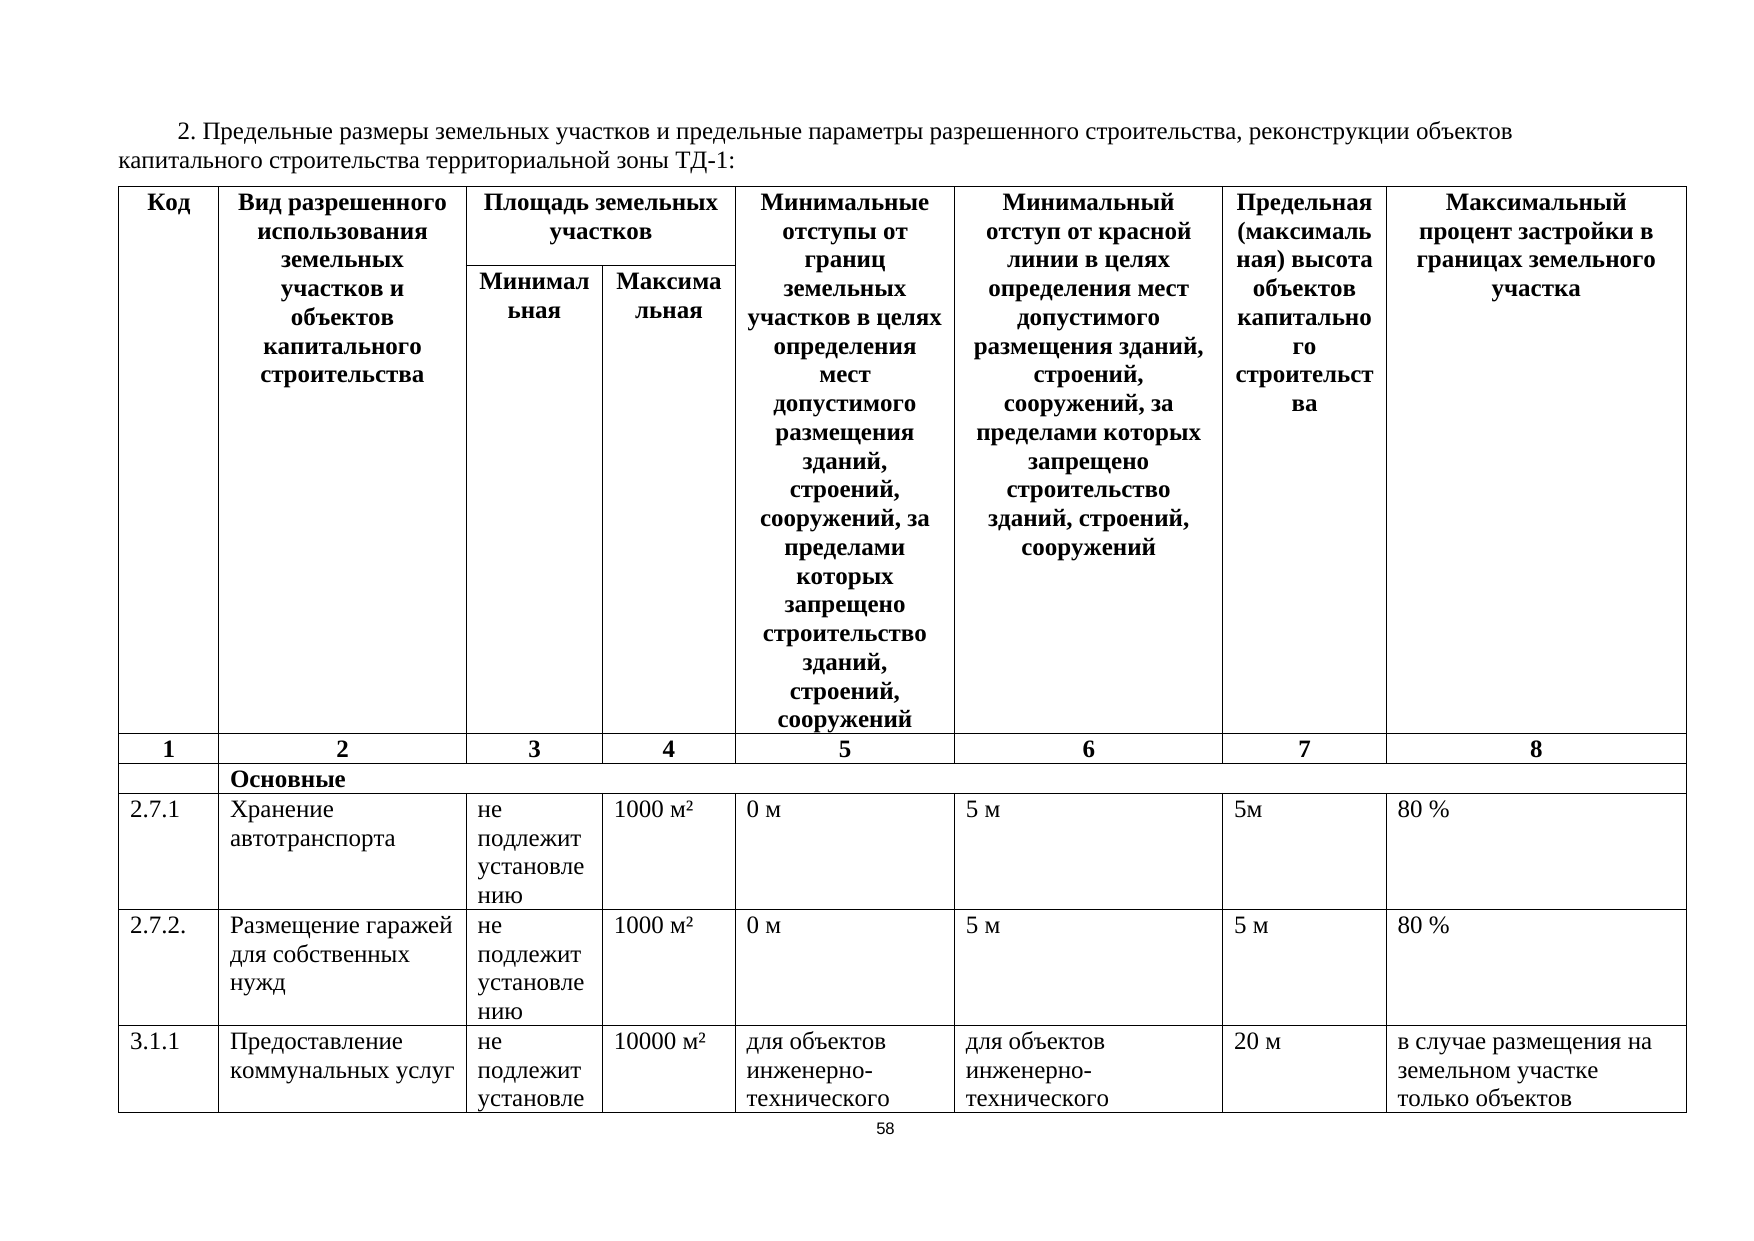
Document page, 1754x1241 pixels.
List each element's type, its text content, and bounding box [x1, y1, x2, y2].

table_cell 5 м [1223, 910, 1386, 1025]
table_cell 80 % [1387, 794, 1686, 909]
table_header Минимальный отступ от красной линии в целях определения мест допустимого размещения зданий, строений, сооружений, за пределами которых запрещено строительство зданий, строений, сооружений [955, 187, 1222, 733]
table_cell 2.7.1 [119, 794, 218, 909]
table_cell 1000 м² [603, 910, 735, 1025]
table_cell 4 [603, 734, 735, 763]
table_cell 1000 м² [603, 794, 735, 909]
table_cell 3 [467, 734, 602, 763]
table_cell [467, 1026, 602, 1112]
table_cell 2.7.2. [119, 910, 218, 1025]
table_header Вид разрешенного использования земельных участков и объектов капитального строительства [219, 187, 466, 733]
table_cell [955, 1026, 1222, 1112]
table_cell Минимальная [467, 266, 602, 733]
text 2. Предельные размеры земельных участков и предельные параметры разрешенного строительства, реконструкции объектов капитального строительства территориальной зоны ТД-1: [118, 116, 1636, 173]
table_header Площадь земельных участков [467, 187, 735, 265]
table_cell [1387, 1026, 1686, 1112]
table_cell Максимальная [603, 266, 735, 733]
table_cell [119, 764, 218, 793]
table_cell 20 м [1223, 1026, 1386, 1112]
table_cell 7 [1223, 734, 1386, 763]
table_cell 8 [1387, 734, 1686, 763]
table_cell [736, 1026, 954, 1112]
table_cell не подлежит установлению [467, 910, 602, 1025]
table_cell 5 [736, 734, 954, 763]
table_cell 80 % [1387, 910, 1686, 1025]
table_cell Хранение автотранспорта [219, 794, 466, 909]
table_header Код [119, 187, 218, 733]
table_header Максимальный процент застройки в границах земельного участка [1387, 187, 1686, 733]
table_cell Размещение гаражей для собственных нужд [219, 910, 466, 1025]
table_cell 5 м [955, 910, 1222, 1025]
table_cell 0 м [736, 910, 954, 1025]
table_cell не подлежит установлению [467, 794, 602, 909]
table_cell 0 м [736, 794, 954, 909]
table_cell 2 [219, 734, 466, 763]
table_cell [219, 1026, 466, 1112]
table_cell 3.1.1 [119, 1026, 218, 1112]
table_header Предельная (максимальная) высота объектов капитального строительства [1223, 187, 1386, 733]
table_cell 5 м [955, 794, 1222, 909]
table_cell Основные [219, 764, 1686, 793]
table_header Минимальные отступы от границ земельных участков в целях определения мест допустимого размещения зданий, строений, сооружений, за пределами которых запрещено строительство зданий, строений, сооружений [736, 187, 954, 733]
table_cell 6 [955, 734, 1222, 763]
table_cell 1 [119, 734, 218, 763]
table_cell 5м [1223, 794, 1386, 909]
table_cell 10000 м² [603, 1026, 735, 1112]
